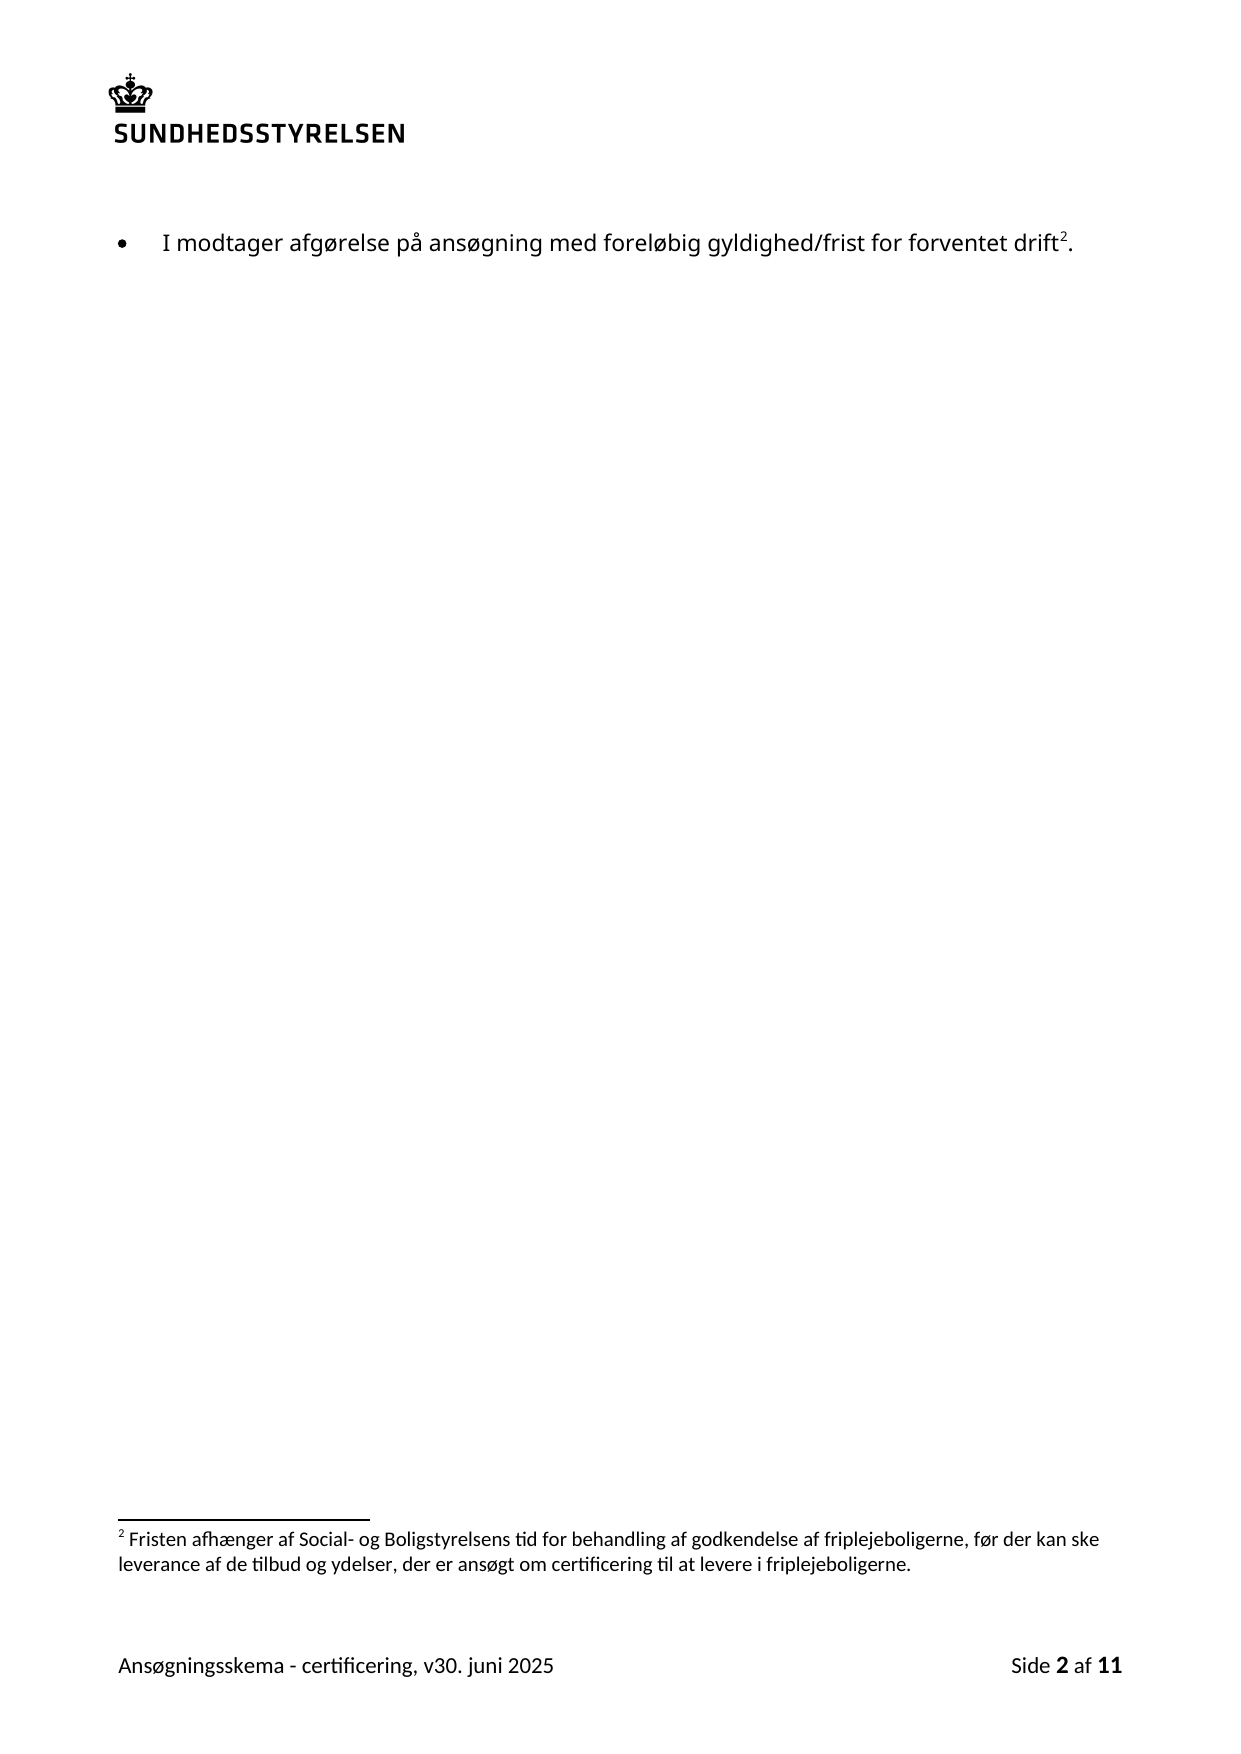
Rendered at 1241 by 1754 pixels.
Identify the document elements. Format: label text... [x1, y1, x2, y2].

list I modtager afgørelse på ansøgning med foreløbig gyldighed/frist for forventet drift. [118, 227, 1122, 258]
picture [108, 73, 404, 143]
